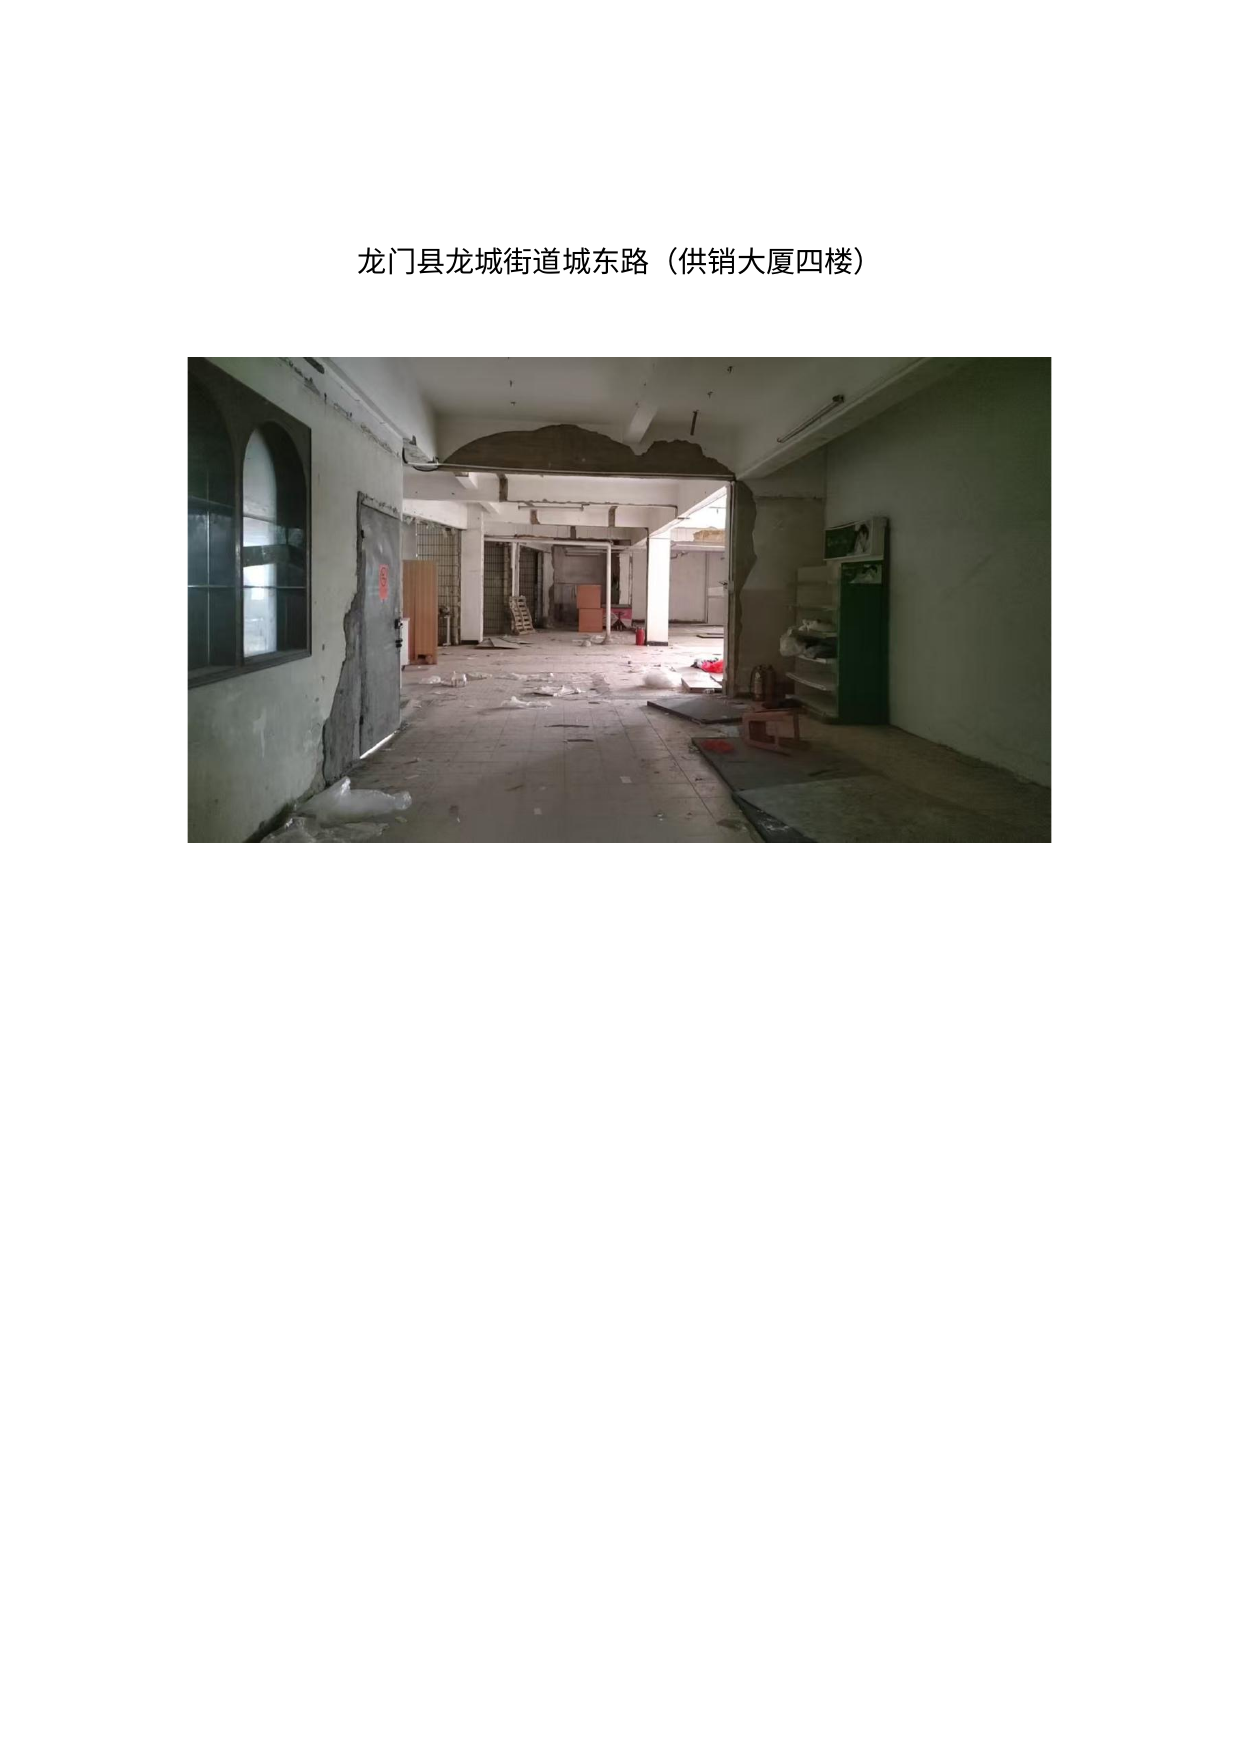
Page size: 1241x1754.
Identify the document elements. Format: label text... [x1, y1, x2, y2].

text 龙门县龙城街道城东路（供销大厦四楼） [187, 227, 1053, 292]
picture [187, 357, 1052, 843]
